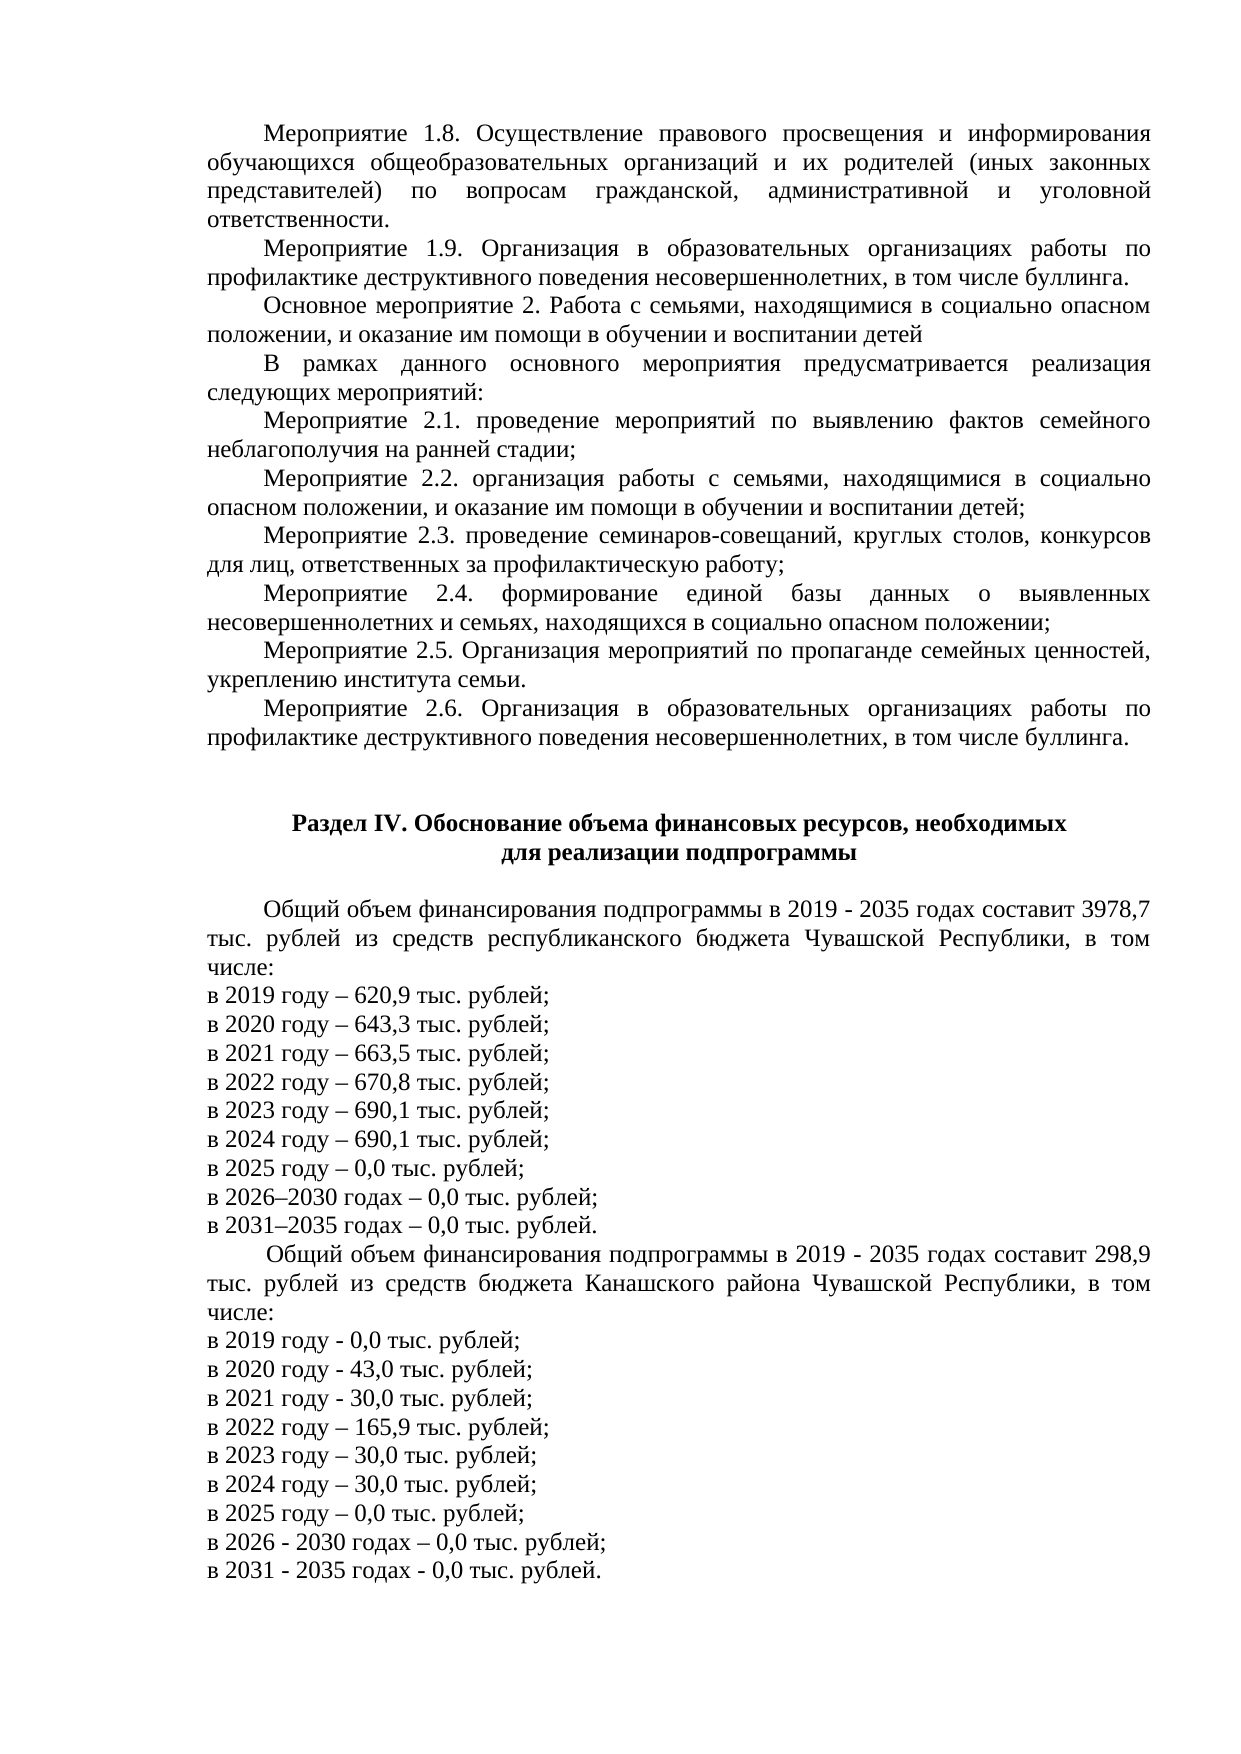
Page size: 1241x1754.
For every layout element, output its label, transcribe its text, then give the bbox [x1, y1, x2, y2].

text Основное мероприятие 2. Работа с семьями, находящимися в социально опасном положении, и оказание им помощи в обучении и воспитании детей [207, 291, 1152, 348]
text Мероприятие 2.4. формирование единой базы данных о выявленных несовершеннолетних и семьях, находящихся в социально опасном положении; [207, 578, 1152, 636]
text в 2025 году – 0,0 тыс. рублей; [207, 1498, 1152, 1527]
text Мероприятие 1.8. Осуществление правового просвещения и информирования обучающихся общеобразовательных организаций и их родителей (иных законных представителей) по вопросам гражданской, административной и уголовной ответственности. [207, 118, 1152, 233]
text Мероприятие 2.2. организация работы с семьями, находящимися в социально опасном положении, и оказание им помощи в обучении и воспитании детей; [207, 463, 1152, 521]
text Мероприятие 1.9. Организация в образовательных организациях работы по профилактике деструктивного поведения несовершеннолетних, в том числе буллинга. [207, 233, 1152, 291]
text для реализации подпрограммы [207, 837, 1152, 866]
text в 2020 году - 43,0 тыс. рублей; [207, 1354, 1152, 1383]
text Мероприятие 2.3. проведение семинаров-совещаний, круглых столов, конкурсов для лиц, ответственных за профилактическую работу; [207, 521, 1152, 578]
text Раздел IV. Обоснование объема финансовых ресурсов, необходимых [207, 808, 1152, 837]
text в 2026–2030 годах – 0,0 тыс. рублей; [207, 1182, 1152, 1211]
text Мероприятие 2.6. Организация в образовательных организациях работы по профилактике деструктивного поведения несовершеннолетних, в том числе буллинга. [207, 693, 1152, 751]
text В рамках данного основного мероприятия предусматривается реализация следующих мероприятий: [207, 348, 1152, 406]
text в 2022 году – 165,9 тыс. рублей; [207, 1412, 1152, 1441]
text Мероприятие 2.1. проведение мероприятий по выявлению фактов семейного неблагополучия на ранней стадии; [207, 406, 1152, 463]
text в 2031 - 2035 годах - 0,0 тыс. рублей. [207, 1556, 1152, 1584]
text в 2021 году - 30,0 тыс. рублей; [207, 1383, 1152, 1412]
text в 2026 - 2030 годах – 0,0 тыс. рублей; [207, 1527, 1152, 1556]
text в 2023 году – 30,0 тыс. рублей; [207, 1441, 1152, 1469]
text в 2031–2035 годах – 0,0 тыс. рублей. [207, 1211, 1152, 1239]
text в 2023 году – 690,1 тыс. рублей; [207, 1096, 1152, 1124]
text в 2025 году – 0,0 тыс. рублей; [207, 1153, 1152, 1182]
text в 2024 году – 30,0 тыс. рублей; [207, 1469, 1152, 1498]
text Общий объем финансирования подпрограммы в 2019 - 2035 годах составит 298,9 тыс. рублей из средств бюджета Канашского района Чувашской Республики, в том числе: [207, 1239, 1152, 1326]
text в 2019 году – 620,9 тыс. рублей; [207, 981, 1152, 1009]
text в 2022 году – 670,8 тыс. рублей; [207, 1067, 1152, 1096]
text в 2021 году – 663,5 тыс. рублей; [207, 1038, 1152, 1067]
text Мероприятие 2.5. Организация мероприятий по пропаганде семейных ценностей, укреплению института семьи. [207, 636, 1152, 693]
text в 2024 году – 690,1 тыс. рублей; [207, 1124, 1152, 1153]
text в 2019 году - 0,0 тыс. рублей; [207, 1326, 1152, 1354]
text в 2020 году – 643,3 тыс. рублей; [207, 1009, 1152, 1038]
text Общий объем финансирования подпрограммы в 2019 - 2035 годах составит 3978,7 тыс. рублей из средств республиканского бюджета Чувашской Республики, в том числе: [207, 894, 1152, 981]
